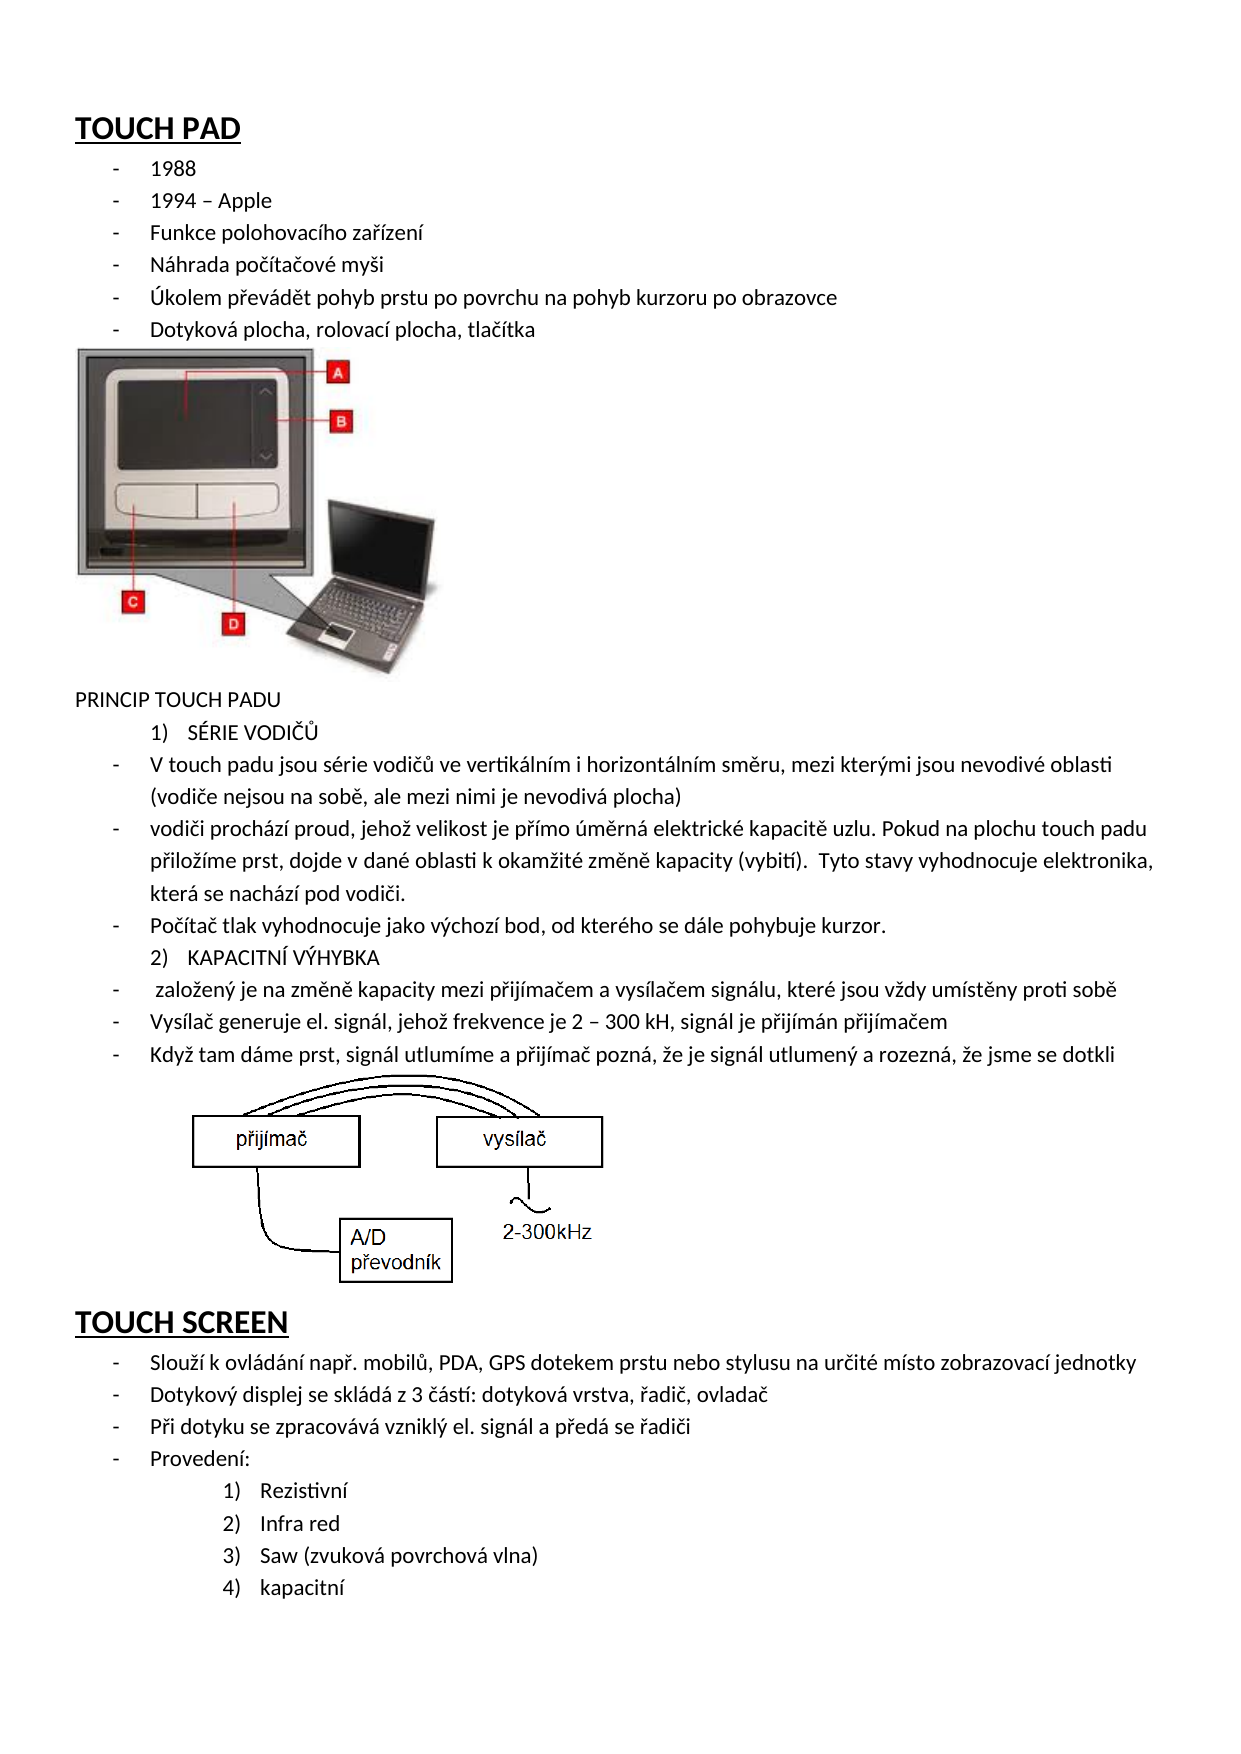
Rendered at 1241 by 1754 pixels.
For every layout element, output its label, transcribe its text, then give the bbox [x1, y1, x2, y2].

list Úkolem převádět pohyb prstu po povrchu na pohyb kurzoru po obrazovce [112, 283, 1165, 311]
list založený je na změně kapacity mezi přijímačem a vysílačem signálu, které jsou vždy umístěny proti sobě [112, 975, 1165, 1003]
list Infra red [222, 1509, 1165, 1537]
list Dotyková plocha, rolovací plocha, tlačítka [112, 315, 1165, 343]
list Náhrada počítačové myši [112, 251, 1165, 278]
list Počítač tlak vyhodnocuje jako výchozí bod, od kterého se dále pohybuje kurzor. [112, 911, 1165, 939]
list V touch padu jsou série vodičů ve vertikálním i horizontálním směru, mezi kterými jsou nevodivé oblasti (vodiče nejsou na sobě, ale mezi nimi je nevodivá plocha) [112, 750, 1165, 810]
list Provedení: [112, 1444, 1165, 1472]
list Vysílač generuje el. signál, jehož frekvence je 2 – 300 kH, signál je přijímán přijímačem [112, 1007, 1165, 1036]
list Slouží k ovládání např. mobilů, PDA, GPS dotekem prstu nebo stylusu na určité místo zobrazovací jednotky [112, 1348, 1165, 1376]
list kapacitní [222, 1573, 1165, 1601]
text PRINCIP TOUCH PADU [75, 686, 1165, 714]
picture [75, 347, 444, 682]
list 1988 [112, 154, 1165, 182]
picture [150, 1071, 683, 1297]
list Funkce polohovacího zařízení [112, 218, 1165, 246]
list KAPACITNÍ VÝHYBKA [150, 943, 1165, 971]
text TOUCH SCREEN [75, 1301, 1165, 1342]
list vodiči prochází proud, jehož velikost je přímo úměrná elektrické kapacitě uzlu. Pokud na plochu touch padu přiložíme prst, dojde v dané oblasti k okamžité změně kapacity (vybití). Tyto stavy vyhodnocuje elektronika, která se nachází pod vodiči. [112, 814, 1165, 907]
list Když tam dáme prst, signál utlumíme a přijímač pozná, že je signál utlumený a rozezná, že jsme se dotkli [112, 1040, 1165, 1068]
list Saw (zvuková povrchová vlna) [222, 1541, 1165, 1569]
list 1994 – Apple [112, 186, 1165, 214]
list SÉRIE VODIČŮ [150, 718, 1165, 746]
list Rezistivní [222, 1477, 1165, 1504]
text TOUCH PAD [75, 107, 1165, 148]
list Dotykový displej se skládá z 3 částí: dotyková vrstva, řadič, ovladač [112, 1380, 1165, 1408]
list Při dotyku se zpracovává vzniklý el. signál a předá se řadiči [112, 1412, 1165, 1440]
